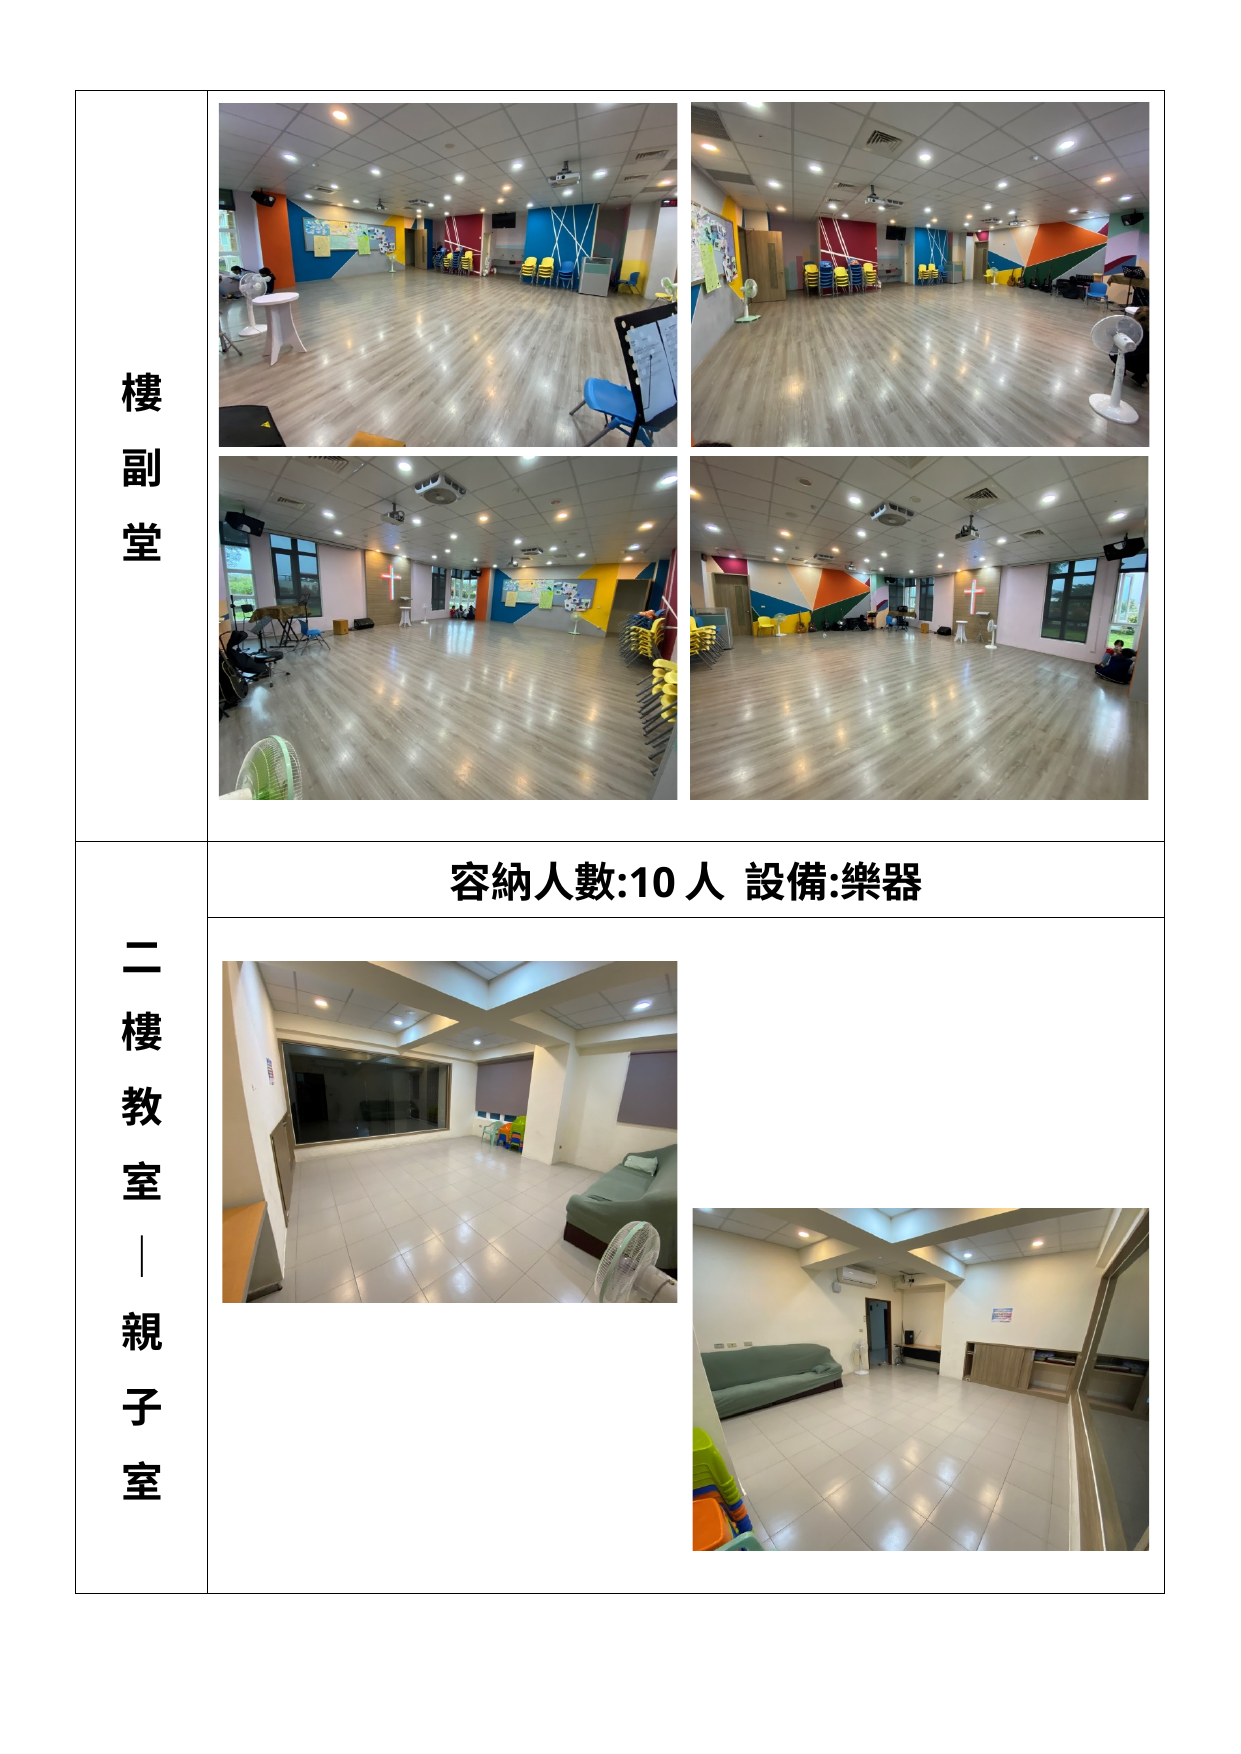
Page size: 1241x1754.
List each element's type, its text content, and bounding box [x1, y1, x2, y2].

picture [222, 961, 678, 1303]
table_cell 容納人數:10人 設備:樂器 [208, 842, 1164, 917]
picture [218, 103, 678, 447]
picture [218, 456, 678, 800]
table_cell 一 樓 副 堂 [76, 91, 207, 841]
picture [690, 456, 1149, 800]
picture [692, 1208, 1150, 1551]
table_cell 二 樓 教 室 ｜ 親 子 室 [76, 842, 207, 1593]
table_cell [208, 918, 1164, 1593]
table_cell [208, 91, 1164, 841]
picture [691, 102, 1150, 447]
